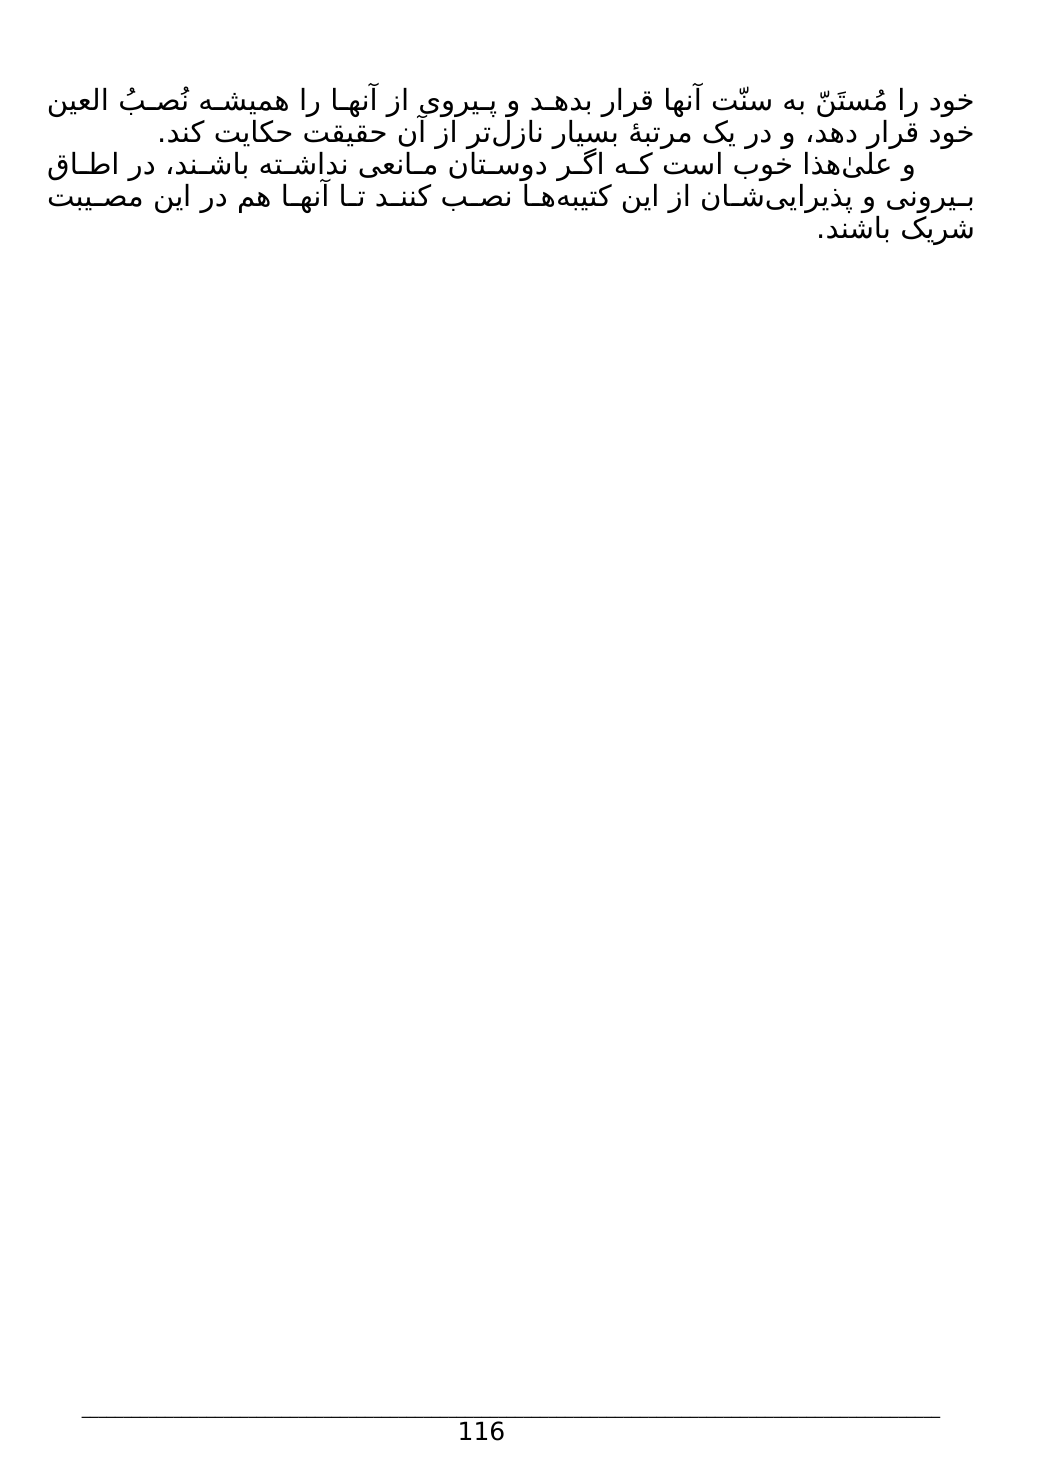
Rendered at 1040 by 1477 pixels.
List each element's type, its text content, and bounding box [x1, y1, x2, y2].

text و علیٰ‌هذا خوب است که اگر دوستان مانعی نداشته باشند، در اطاق بیرونی و پذیرایی‌شان از این کتیبه‌ها نصب کنند تا آنها هم در این مصیبت شریک باشند. [47, 149, 975, 246]
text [47, 84, 975, 149]
